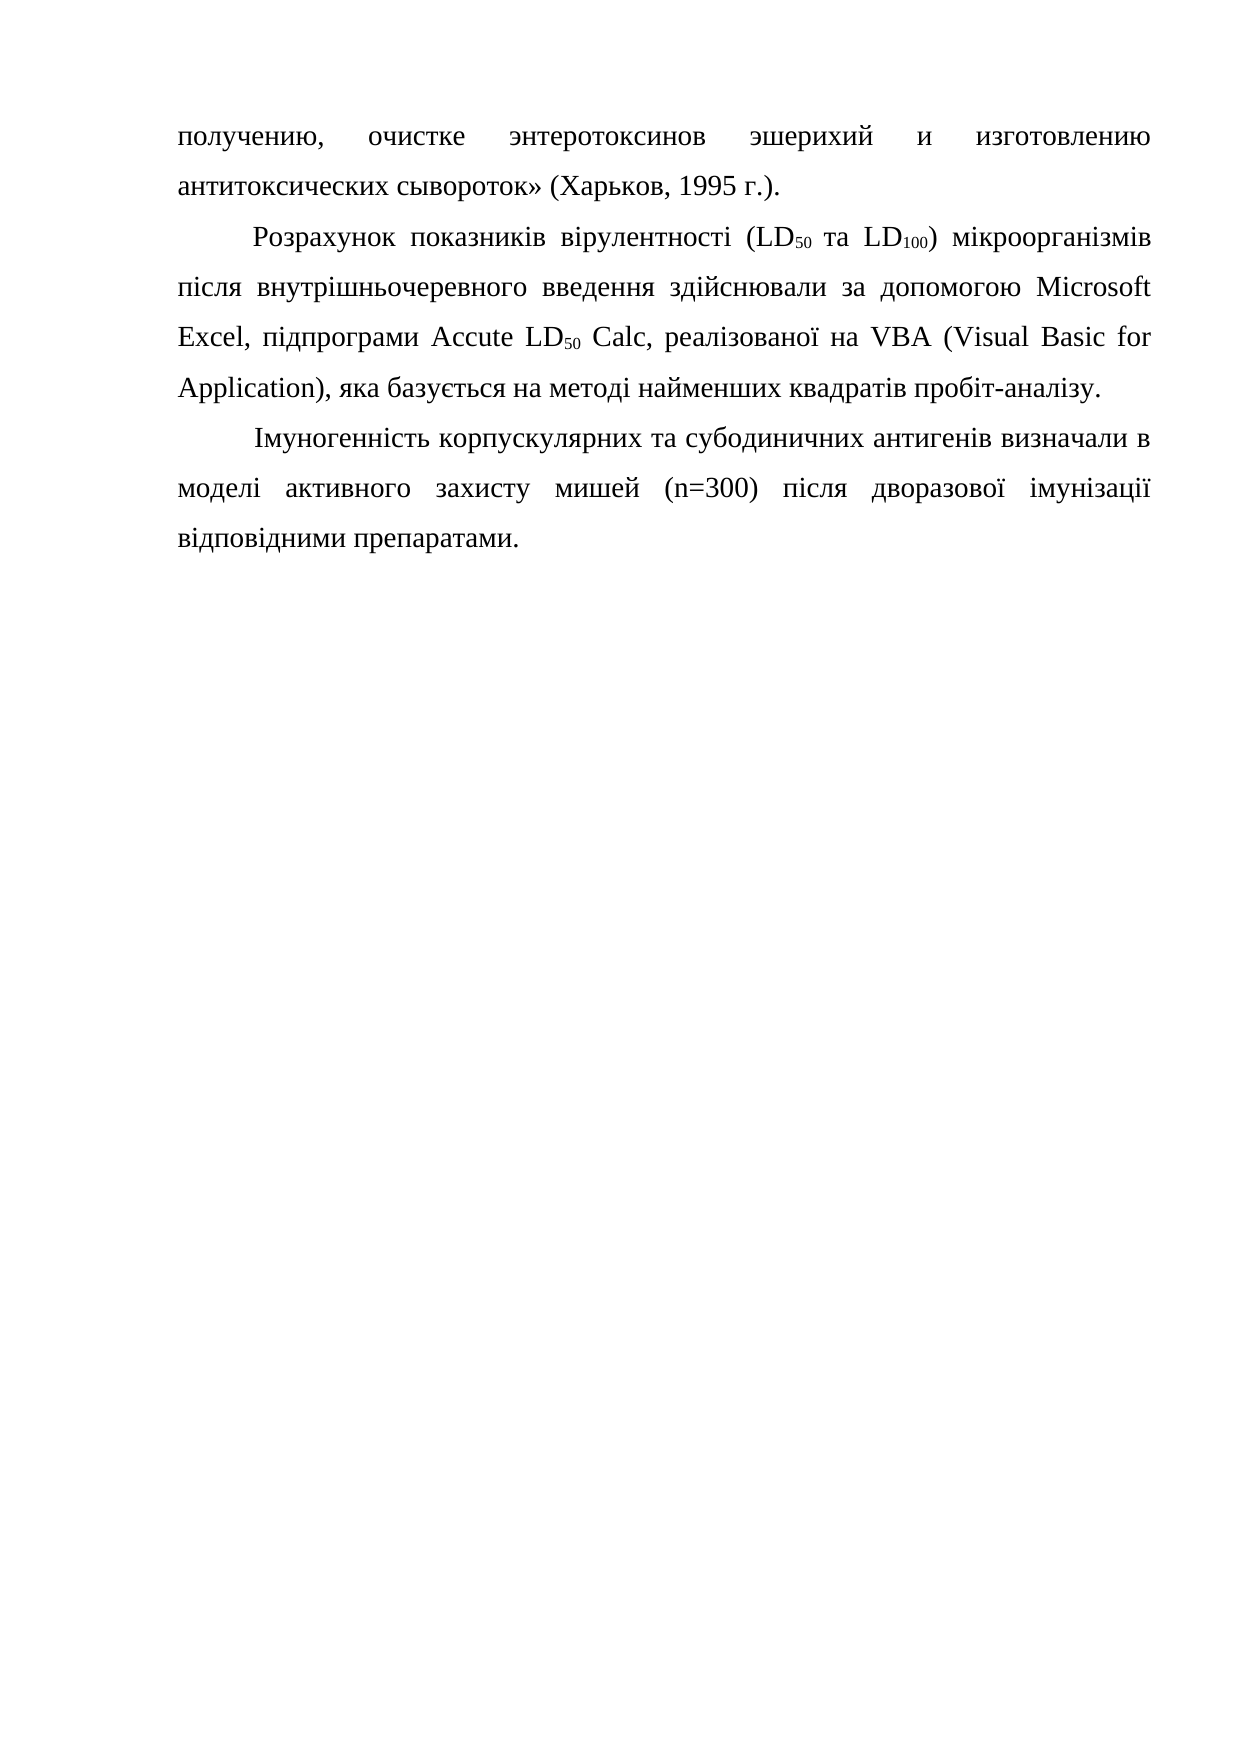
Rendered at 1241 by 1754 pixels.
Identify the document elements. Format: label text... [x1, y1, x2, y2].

text Розрахунок показників вірулентності (LD50 та LD100) мікроорганізмів після внутрішньочеревного введення здійснювали за допомогою Microsoft Excel, підпрограми Accute LD50 Calc, реалізованої на VBA (Visual Basic for Application), яка базується на методі найменших квадратів пробіт-аналізу. [177, 219, 1152, 403]
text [177, 118, 1152, 202]
text Імуногенність корпускулярних та субодиничних антигенів визначали в моделі активного захисту мишей (n=300) після дворазової імунізації відповідними препаратами. [177, 420, 1152, 554]
